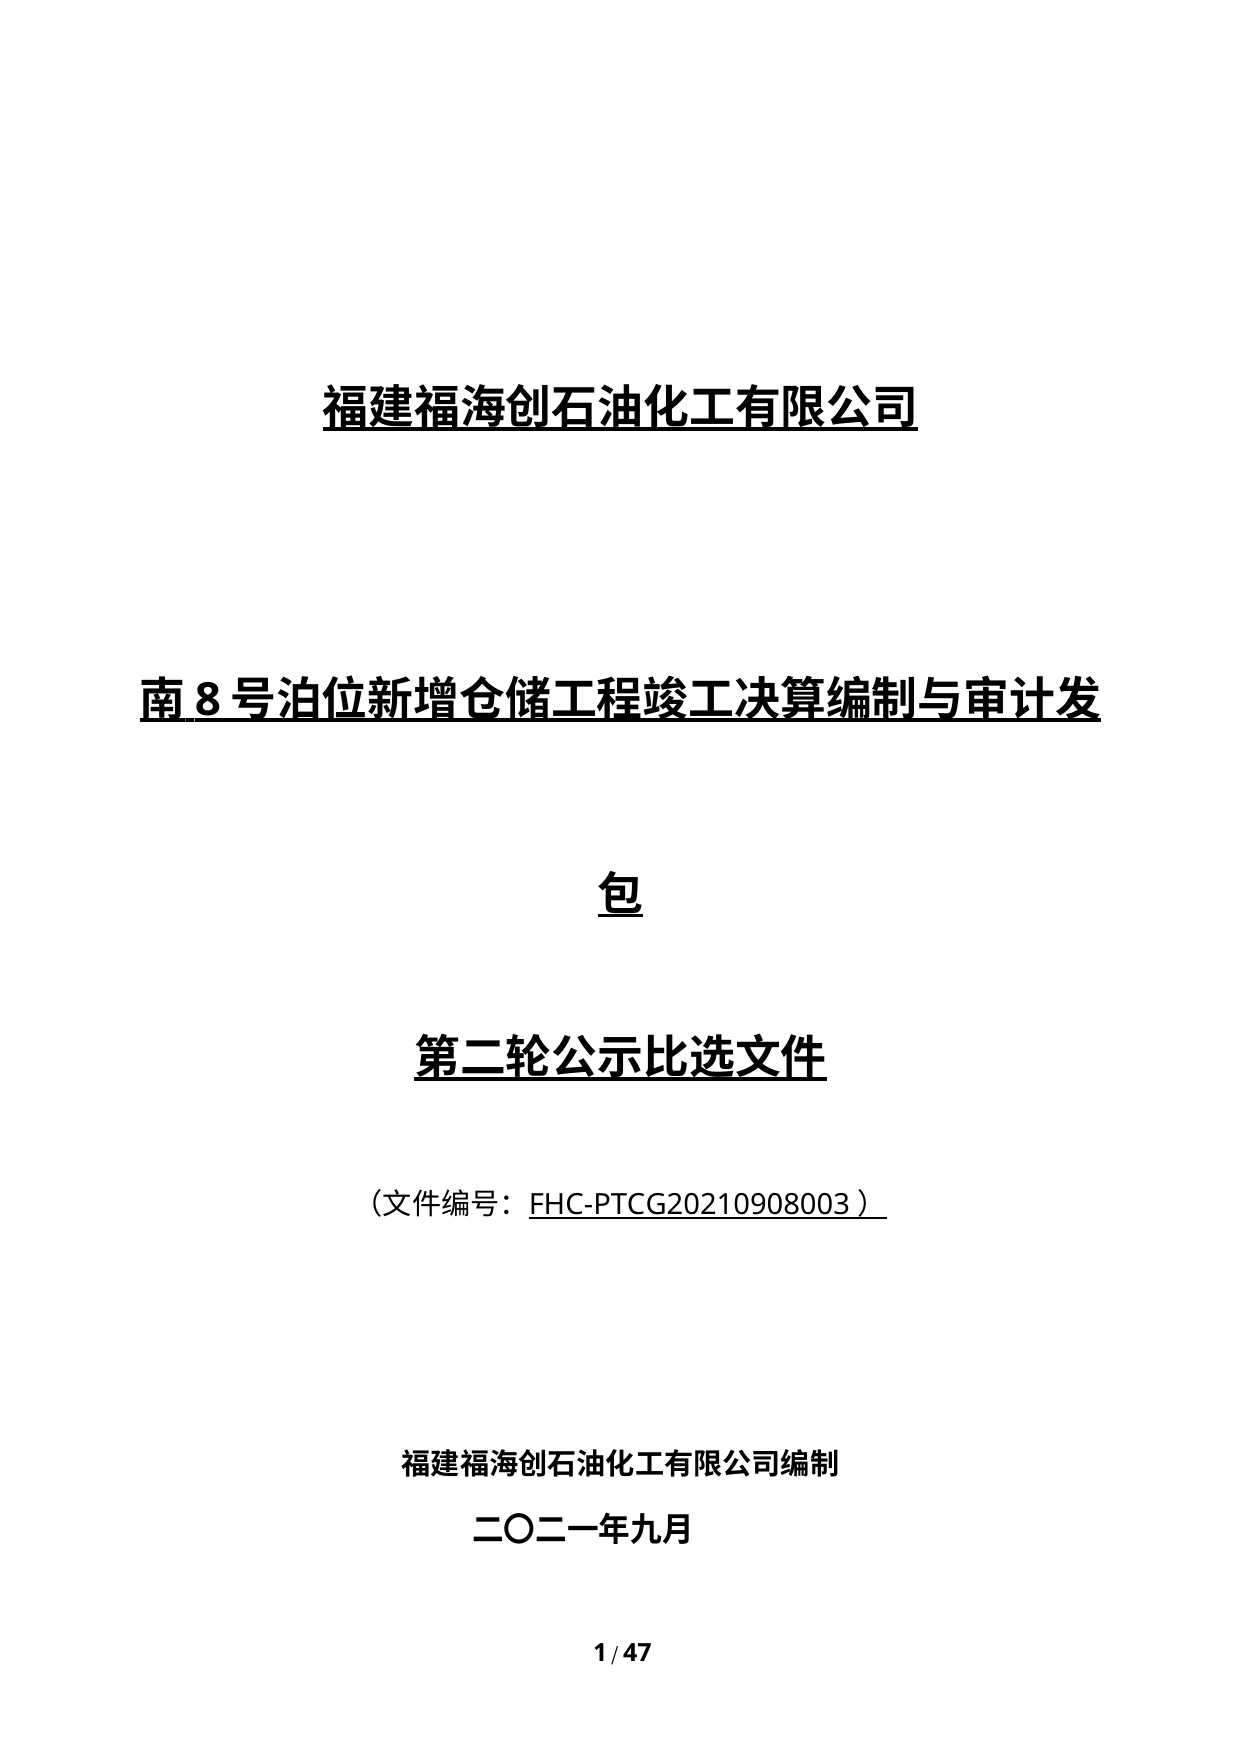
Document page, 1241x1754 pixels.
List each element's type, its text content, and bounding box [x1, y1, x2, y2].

text 第二轮公示比选文件 [118, 1005, 1122, 1103]
text 福建福海创石油化工有限公司编制 [118, 1429, 1122, 1494]
text （文件编号：FHC-PTCG20210908003 ） [118, 1169, 1122, 1234]
text 南8号泊位新增仓储工程竣工决算编制与审计发包 [118, 646, 1122, 939]
text 二〇二一年九月 [118, 1494, 925, 1559]
text 福建福海创石油化工有限公司 [118, 355, 1122, 453]
